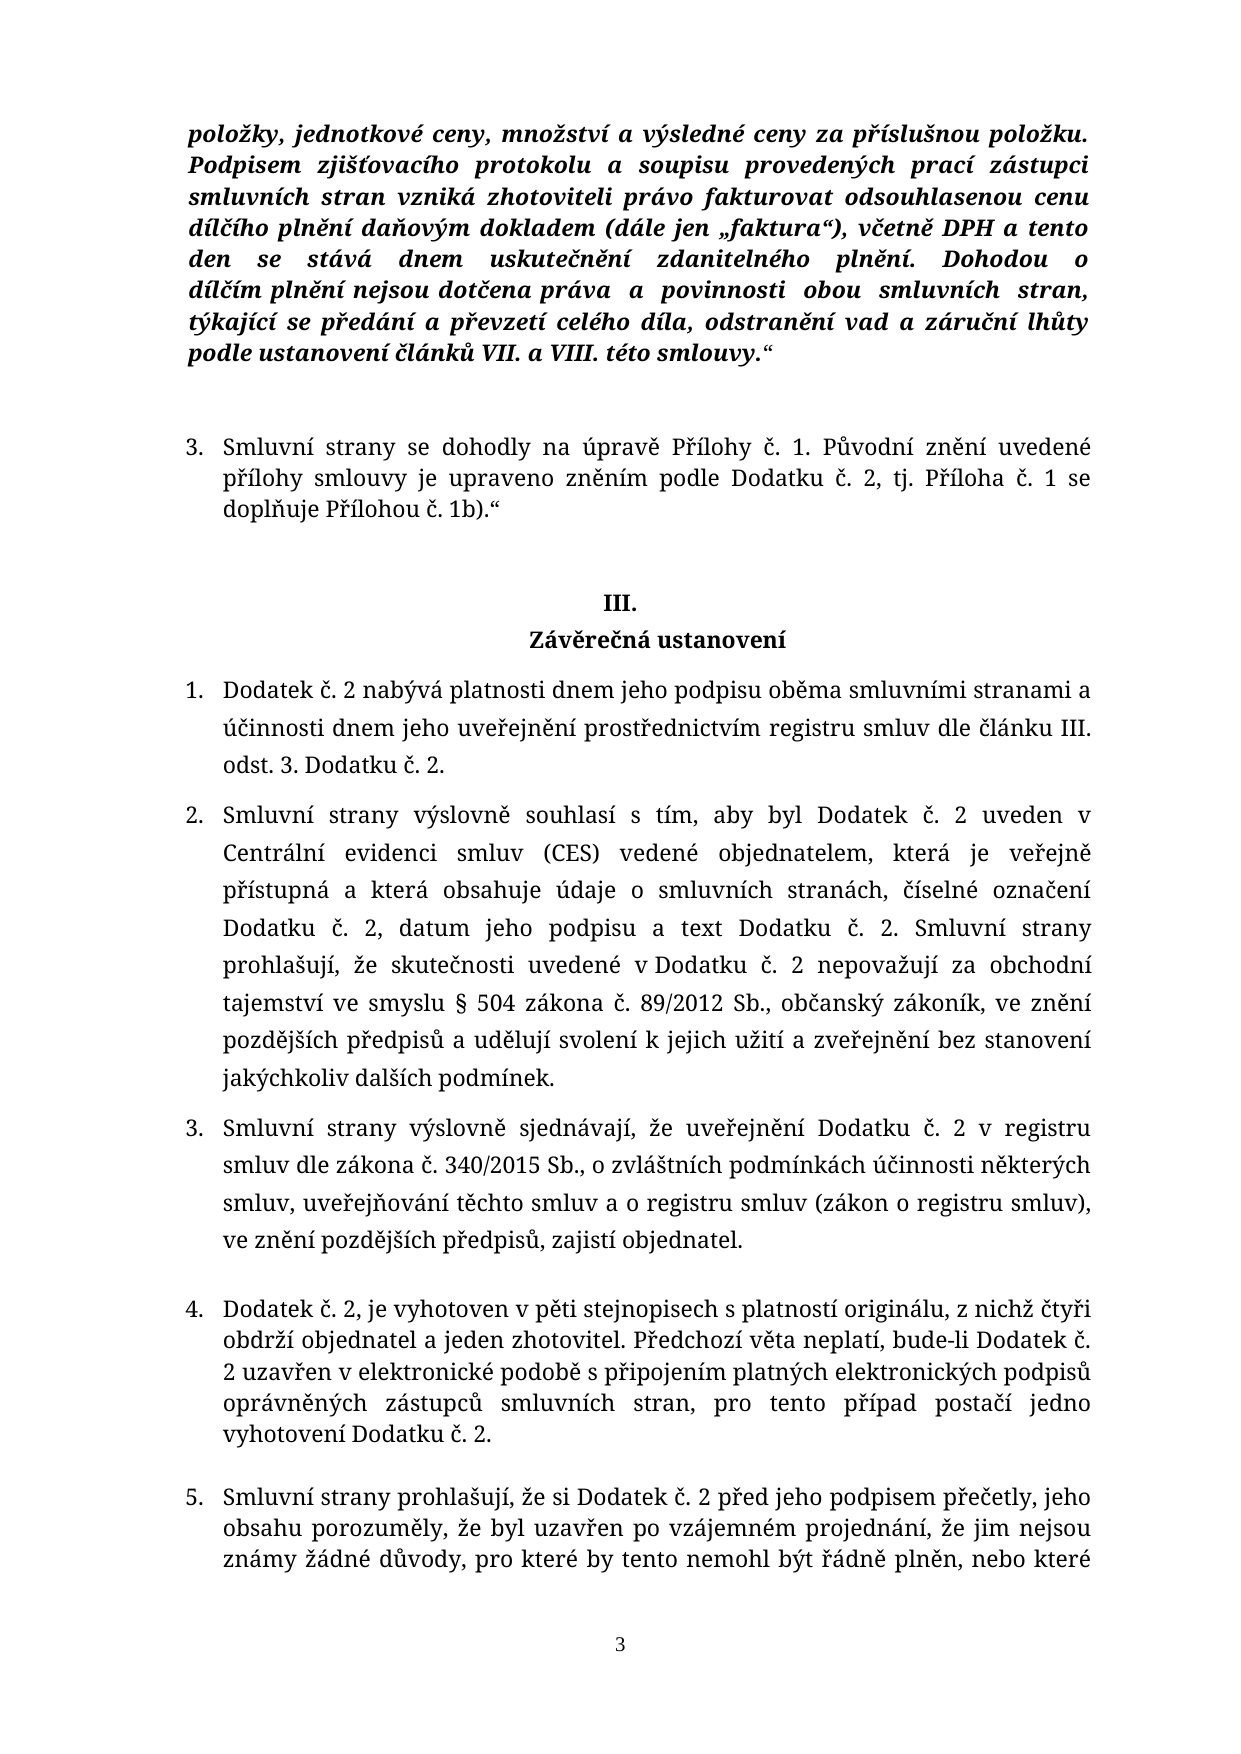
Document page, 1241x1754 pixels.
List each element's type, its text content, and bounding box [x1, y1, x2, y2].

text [188, 118, 1092, 368]
list Smluvní strany výslovně sjednávají, že uveřejnění Dodatku č. 2 v registru smluv dle zákona č. 340/2015 Sb., o zvláštních podmínkách účinnosti některých smluv, uveřejňování těchto smluv a o registru smluv (zákon o registru smluv), ve znění pozdějších předpisů, zajistí objednatel. [185, 1112, 1092, 1256]
list Smluvní strany výslovně souhlasí s tím, aby byl Dodatek č. 2 uveden v Centrální evidenci smluv (CES) vedené objednatelem, která je veřejně přístupná a která obsahuje údaje o smluvních stranách, číselné označení Dodatku č. 2, datum jeho podpisu a text Dodatku č. 2. Smluvní strany prohlašují, že skutečnosti uvedené v Dodatku č. 2 nepovažují za obchodní tajemství ve smyslu § 504 zákona č. 89/2012 Sb., občanský zákoník, ve znění pozdějších předpisů a udělují svolení k jejich užití a zveřejnění bez stanovení jakýchkoliv dalších podmínek. [185, 799, 1092, 1093]
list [185, 1481, 1092, 1574]
list Smluvní strany se dohodly na úpravě Přílohy č. 1. Původní znění uvedené přílohy smlouvy je upraveno zněním podle Dodatku č. 2, tj. Příloha č. 1 se doplňuje Přílohou č. 1b).“ [185, 431, 1092, 524]
list Dodatek č. 2 nabývá platnosti dnem jeho podpisu oběma smluvními stranami a účinnosti dnem jeho uveřejnění prostřednictvím registru smluv dle článku III. odst. 3. Dodatku č. 2. [185, 674, 1092, 781]
text III. [148, 587, 1092, 618]
text Závěrečná ustanovení [148, 624, 1092, 656]
list Dodatek č. 2, je vyhotoven v pěti stejnopisech s platností originálu, z nichž čtyři obdrží objednatel a jeden zhotovitel. Předchozí věta neplatí, bude-li Dodatek č. 2 uzavřen v elektronické podobě s připojením platných elektronických podpisů oprávněných zástupců smluvních stran, pro tento případ postačí jedno vyhotovení Dodatku č. 2. [185, 1293, 1092, 1449]
